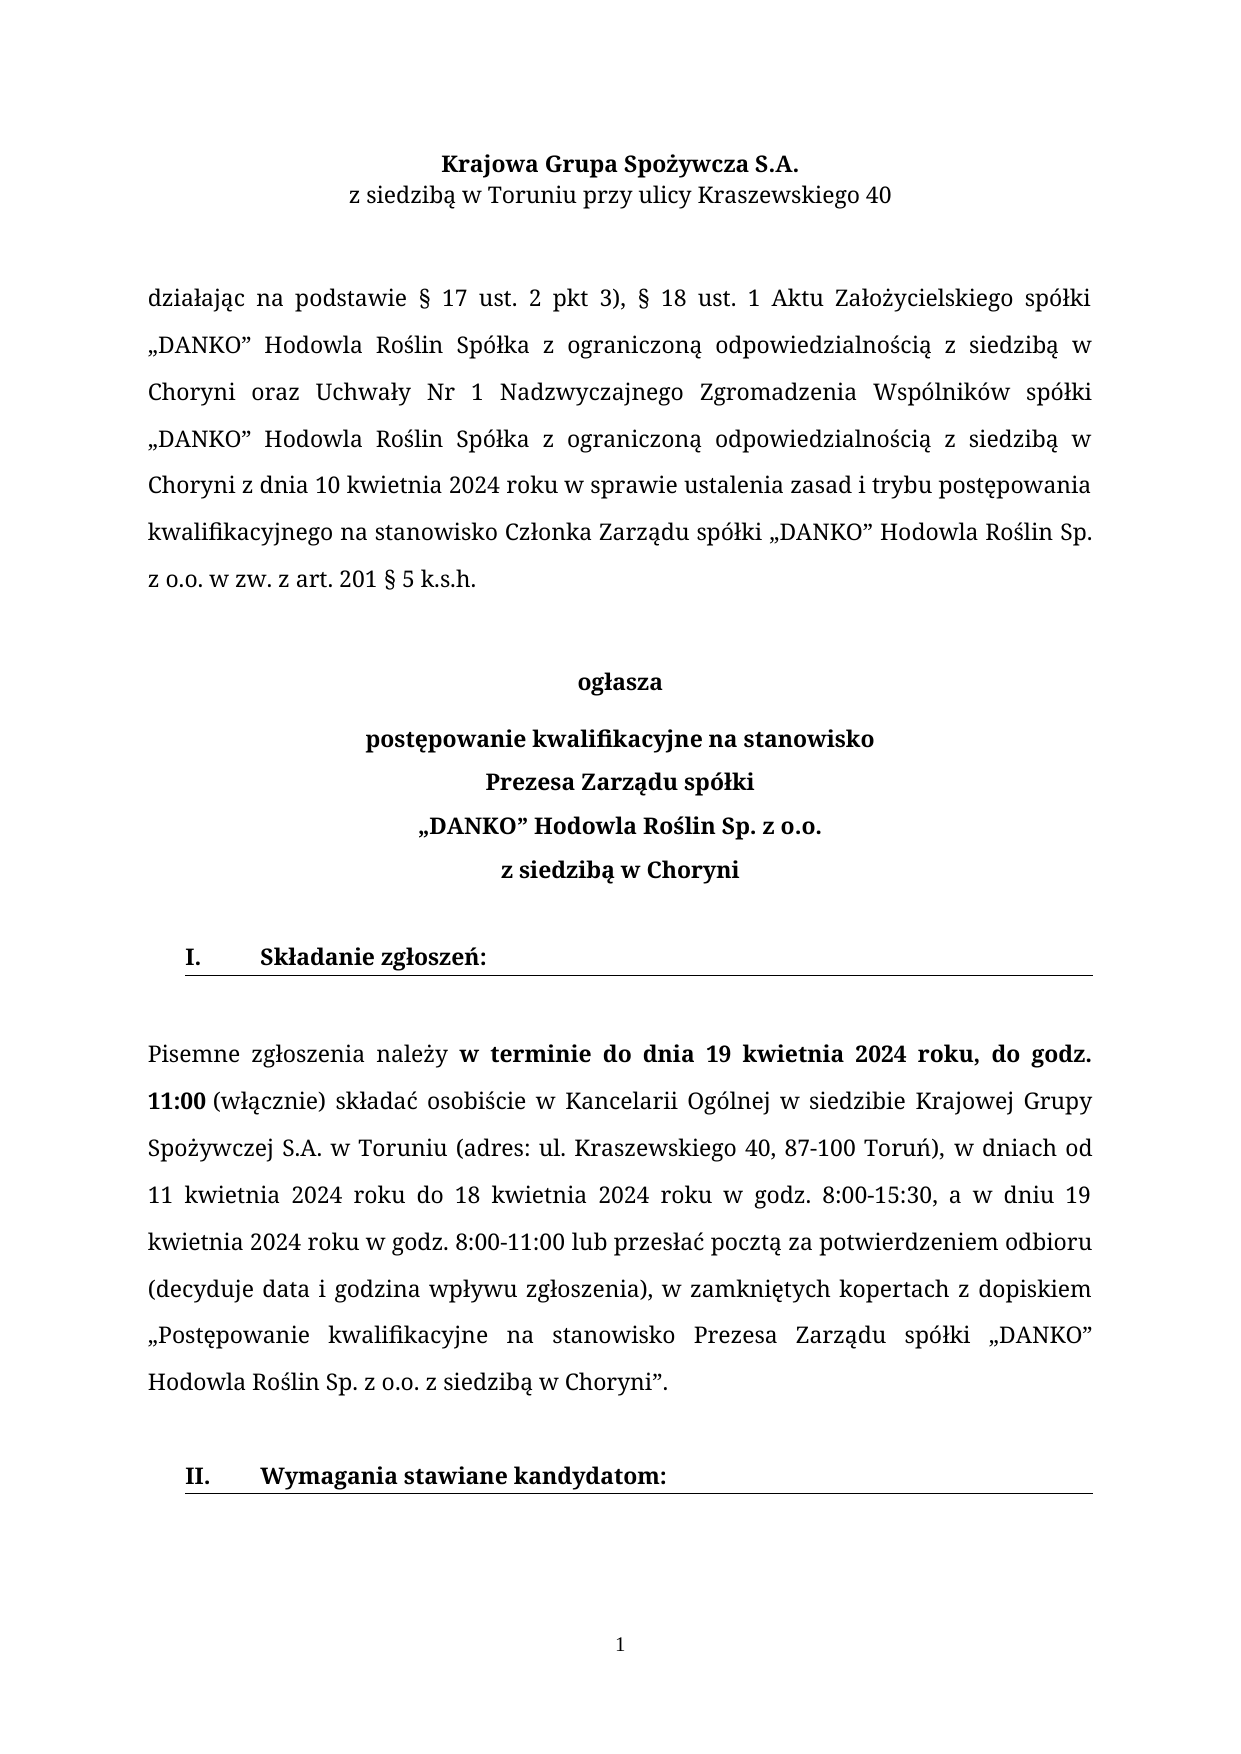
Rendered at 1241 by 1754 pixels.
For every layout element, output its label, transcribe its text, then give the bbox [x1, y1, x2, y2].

text Krajowa Grupa Spożywcza S.A. [148, 148, 1093, 179]
text postępowanie kwalifikacyjne na stanowisko [148, 723, 1093, 754]
text z siedzibą w Choryni [148, 854, 1093, 885]
text ogłasza [148, 666, 1093, 698]
text Pisemne zgłoszenia należy w terminie do dnia 19 kwietnia 2024 roku, do godz. 11:00 (włącznie) składać osobiście w Kancelarii Ogólnej w siedzibie Krajowej Grupy Spożywczej S.A. w Toruniu (adres: ul. Kraszewskiego 40, 87-100 Toruń), w dniach od 11 kwietnia 2024 roku do 18 kwietnia 2024 roku w godz. 8:00-15:30, a w dniu 19 kwietnia 2024 roku w godz. 8:00-11:00 lub przesłać pocztą za potwierdzeniem odbioru (decyduje data i godzina wpływu zgłoszenia), w zamkniętych kopertach z dopiskiem „Postępowanie kwalifikacyjne na stanowisko Prezesa Zarządu spółki „DANKO” Hodowla Roślin Sp. z o.o. z siedzibą w Choryni”. [148, 1038, 1093, 1398]
text „DANKO” Hodowla Roślin Sp. z o.o. [148, 810, 1093, 841]
text działając na podstawie § 17 ust. 2 pkt 3), § 18 ust. 1 Aktu Założycielskiego spółki „DANKO” Hodowla Roślin Spółka z ograniczoną odpowiedzialnością z siedzibą w Choryni oraz Uchwały Nr 1 Nadzwyczajnego Zgromadzenia Wspólników spółki „DANKO” Hodowla Roślin Spółka z ograniczoną odpowiedzialnością z siedzibą w Choryni z dnia 10 kwietnia 2024 roku w sprawie ustalenia zasad i trybu postępowania kwalifikacyjnego na stanowisko Członka Zarządu spółki „DANKO” Hodowla Roślin Sp. z o.o. w zw. z art. 201 § 5 k.s.h. [148, 282, 1093, 594]
list Składanie zgłoszeń: [185, 941, 1093, 975]
text Prezesa Zarządu spółki [148, 766, 1093, 798]
list Wymagania stawiane kandydatom: [185, 1460, 1093, 1493]
text z siedzibą w Toruniu przy ulicy Kraszewskiego 40 [148, 179, 1093, 210]
